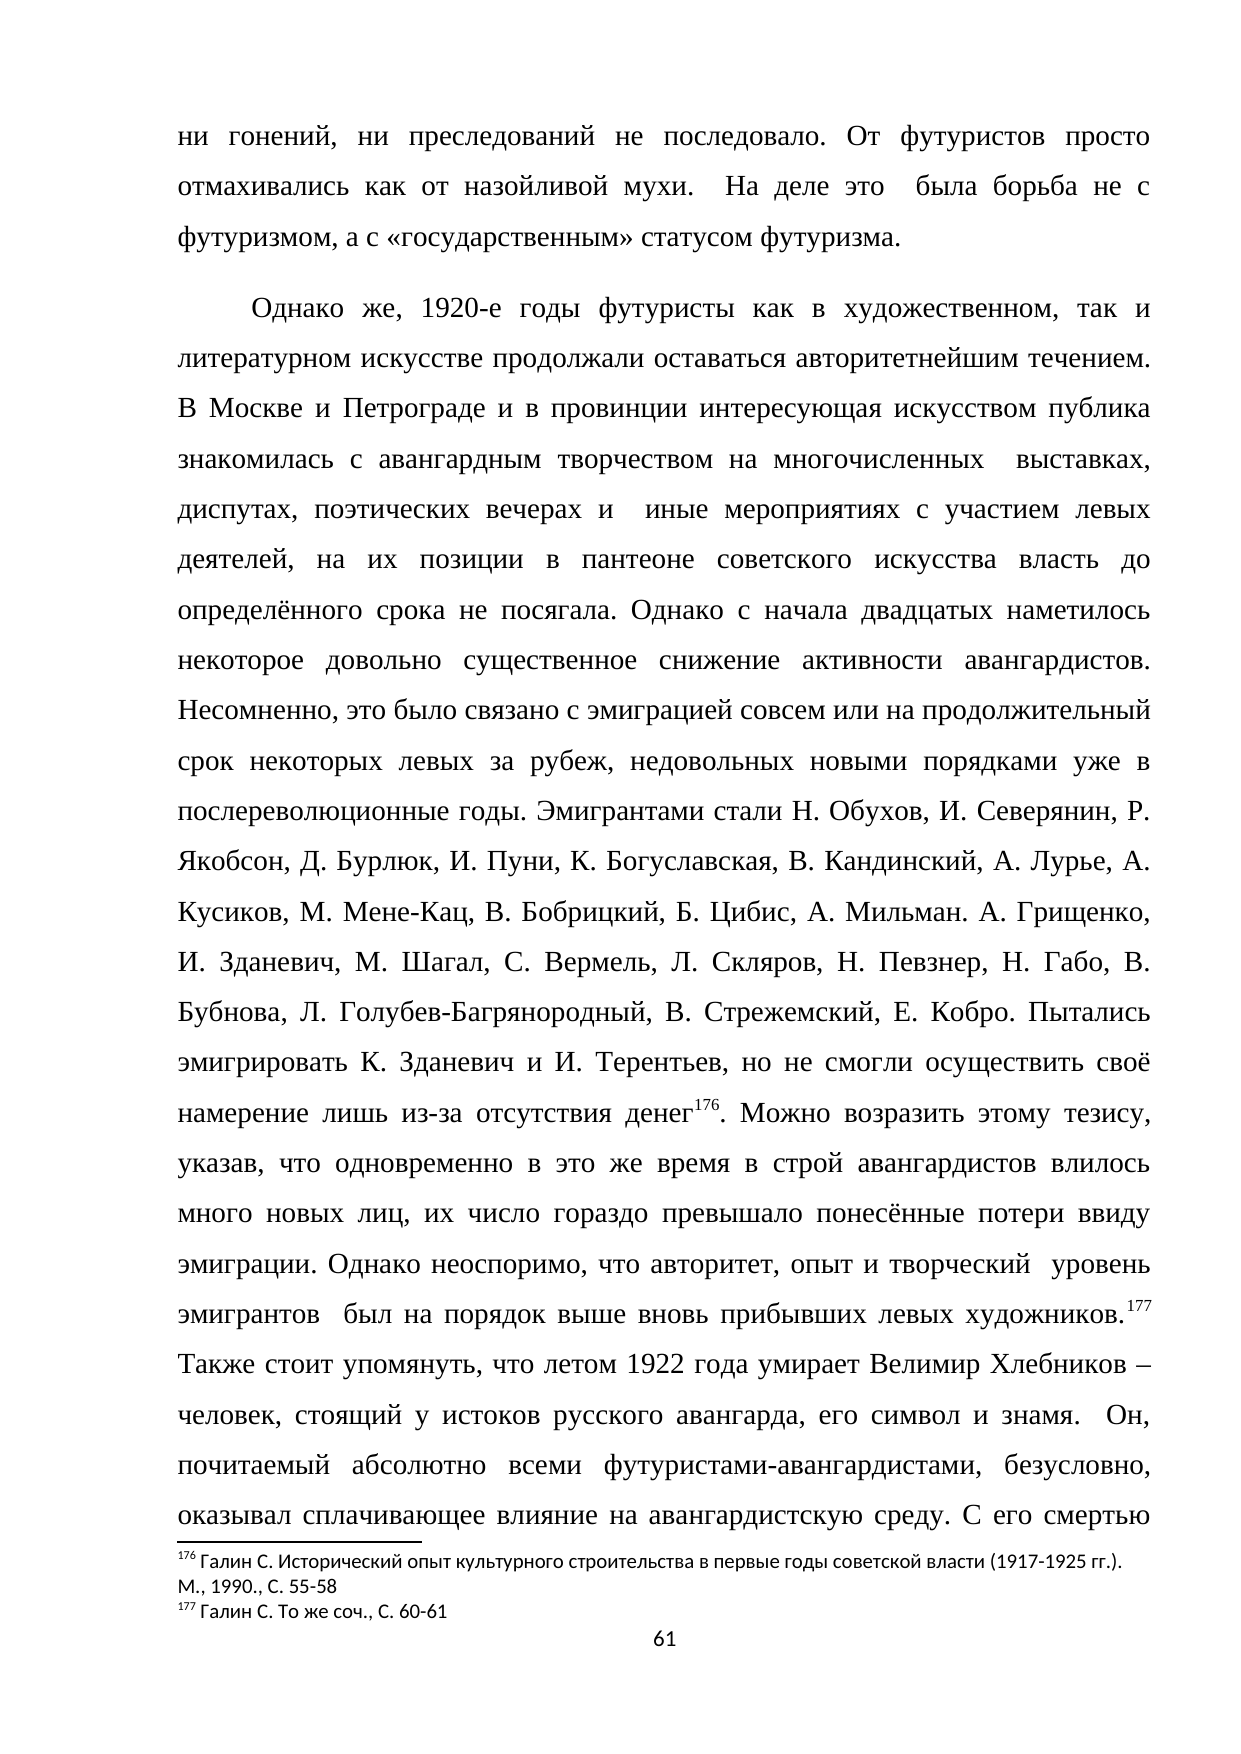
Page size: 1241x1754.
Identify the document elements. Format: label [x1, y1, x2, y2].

text [177, 118, 1152, 252]
text [177, 290, 1152, 1531]
